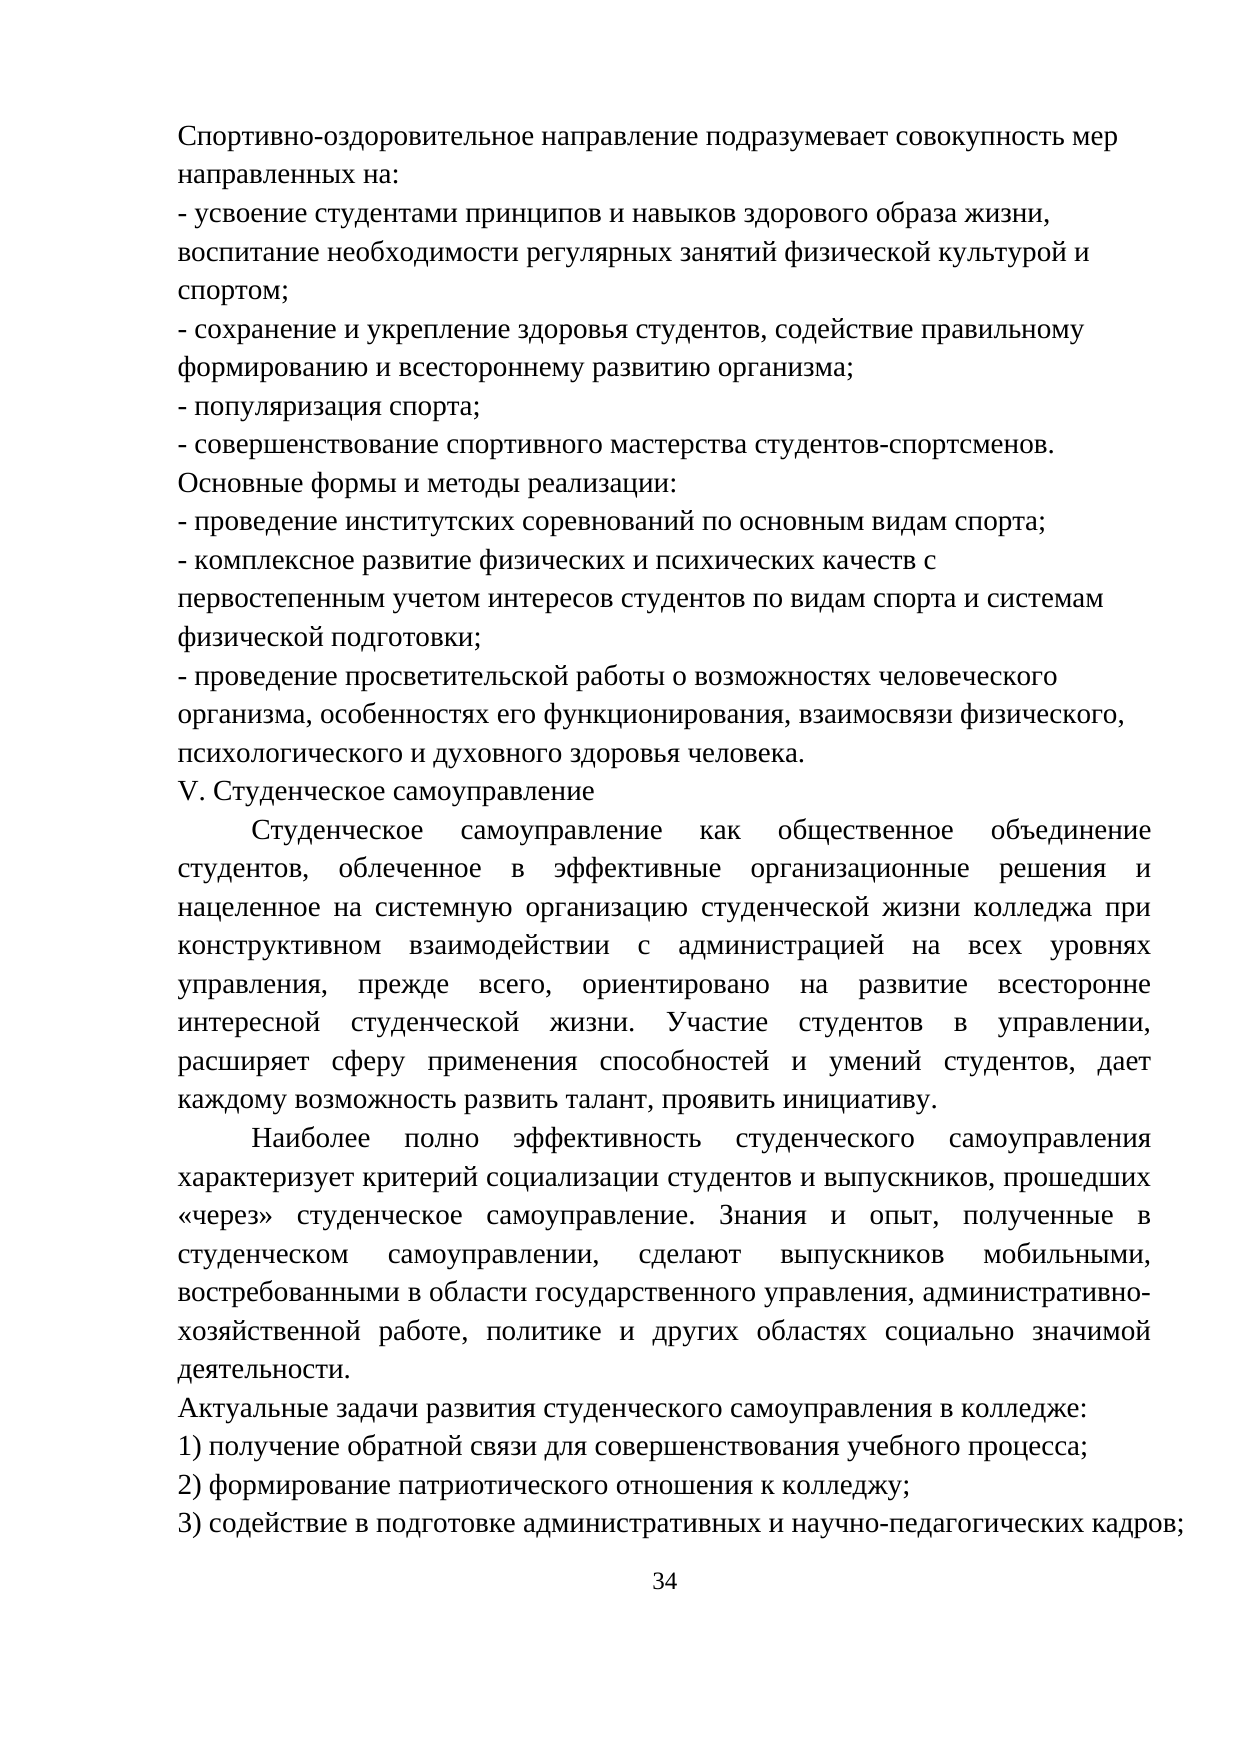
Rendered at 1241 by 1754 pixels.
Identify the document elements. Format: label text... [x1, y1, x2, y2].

text - усвоение студентами принципов и навыков здорового образа жизни, воспитание необходимости регулярных занятий физической культурой и спортом; - сохранение и укрепление здоровья студентов, содействие правильному формированию и всестороннему развитию организма; - популяризация спорта; - совершенствование спортивного мастерства студентов-спортсменов. [177, 195, 1152, 460]
text V. Студенческое самоуправление [177, 773, 1152, 807]
text Основные формы и методы реализации: [177, 465, 1152, 498]
text Актуальные задачи развития студенческого самоуправления в колледже: [177, 1390, 1152, 1423]
text Спортивно-оздоровительное направление подразумевает совокупность мер направленных на: [177, 118, 1152, 190]
text - проведение институтских соревнований по основным видам спорта; - комплексное развитие физических и психических качеств с первостепенным учетом интересов студентов по видам спорта и системам физической подготовки; - проведение просветительской работы о возможностях человеческого организма, особенностях его функционирования, взаимосвязи физического, психологического и духовного здоровья человека. [177, 503, 1152, 768]
text Наиболее полно эффективность студенческого самоуправления характеризует критерий социализации студентов и выпускников, прошедших «через» студенческое самоуправление. Знания и опыт, полученные в студенческом самоуправлении, сделают выпускников мобильными, востребованными в области государственного управления, административно-хозяйственной работе, политике и других областях социально значимой деятельности. [177, 1120, 1152, 1385]
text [177, 1428, 1211, 1539]
text Студенческое самоуправление как общественное объединение студентов, облеченное в эффективные организационные решения и нацеленное на системную организацию студенческой жизни колледжа при конструктивном взаимодействии с администрацией на всех уровнях управления, прежде всего, ориентировано на развитие всесторонне интересной студенческой жизни. Участие студентов в управлении, расширяет сферу применения способностей и умений студентов, дает каждому возможность развить талант, проявить инициативу. [177, 812, 1152, 1115]
